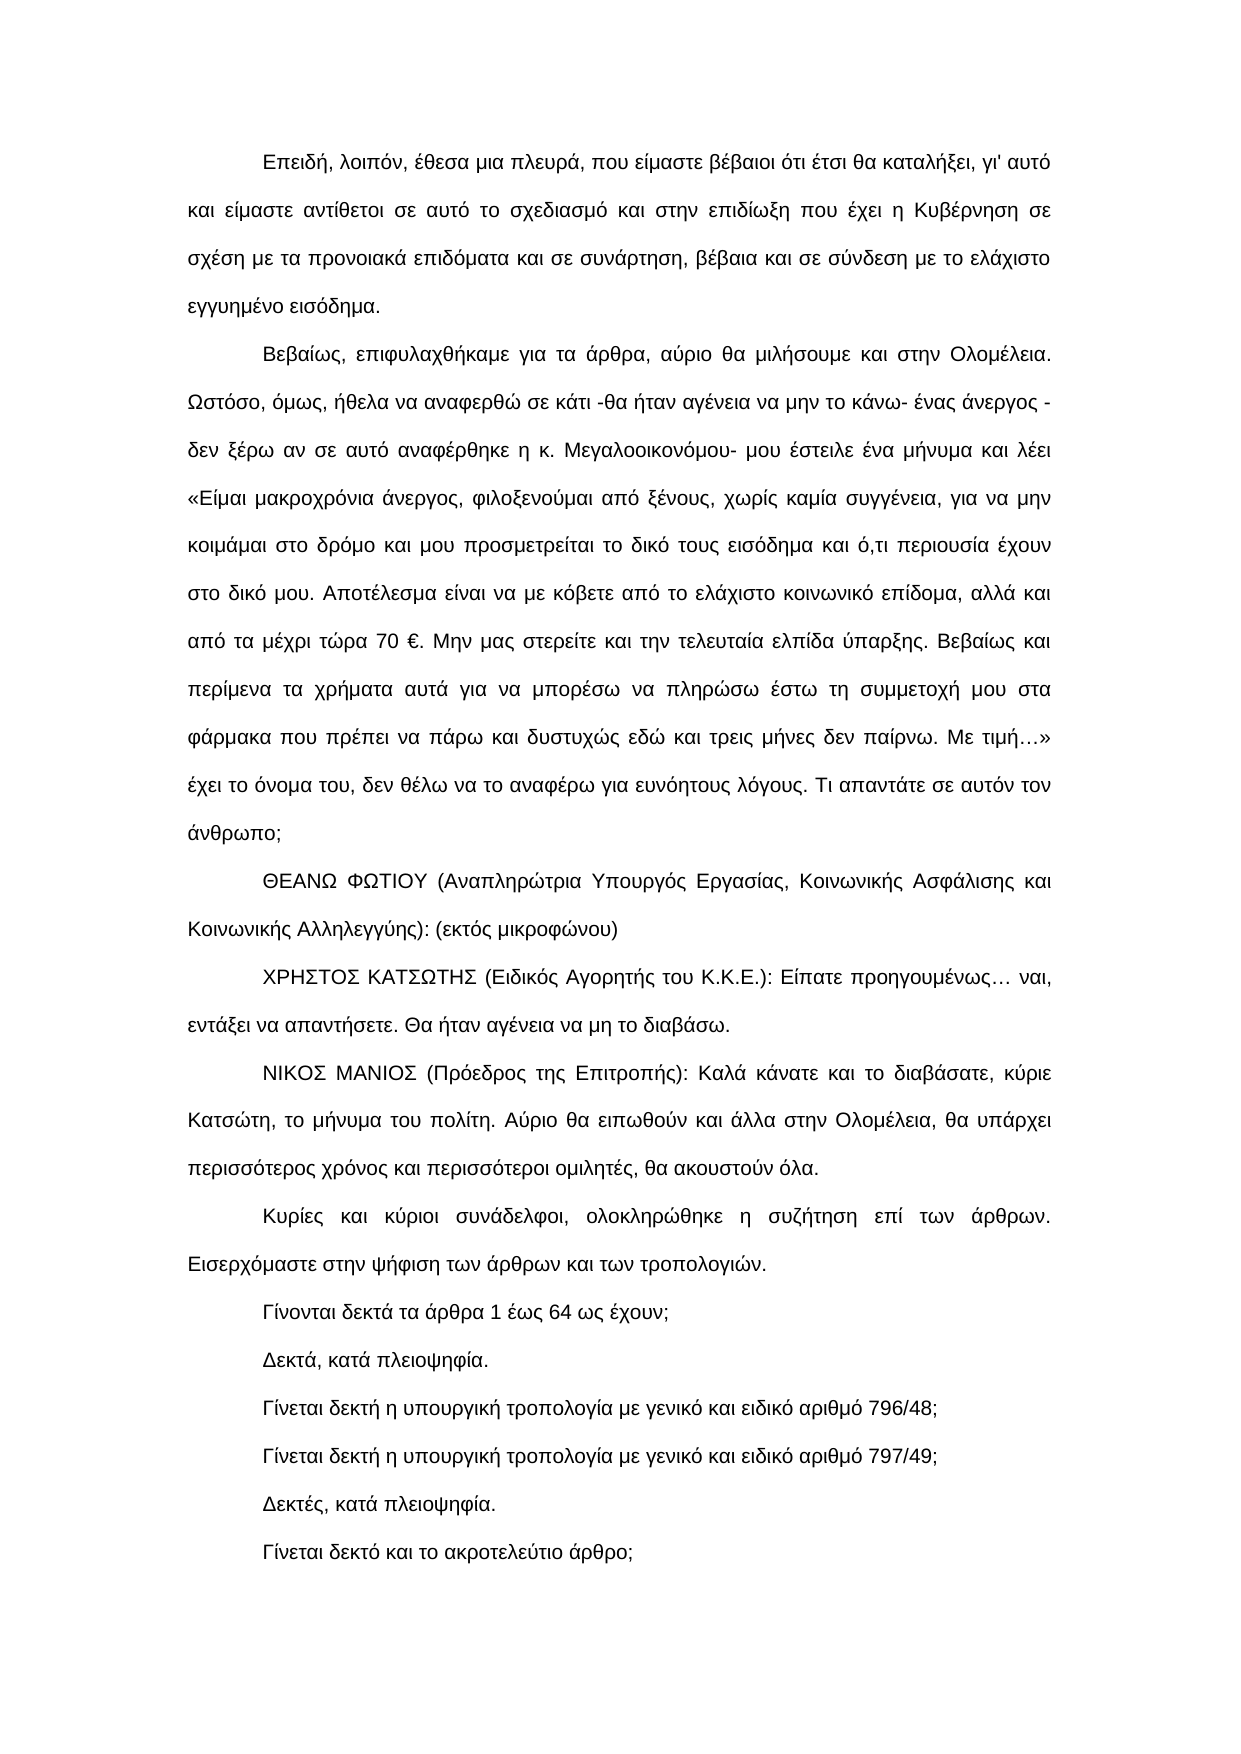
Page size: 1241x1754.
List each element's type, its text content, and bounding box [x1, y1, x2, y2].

text Γίνονται δεκτά τα άρθρα 1 έως 64 ως έχουν; [187, 1300, 1053, 1324]
text Κυρίες και κύριοι συνάδελφοι, ολοκληρώθηκε η συζήτηση επί των άρθρων. Εισερχόμαστε στην ψήφιση των άρθρων και των τροπολογιών. [187, 1204, 1053, 1276]
text Γίνεται δεκτή η υπουργική τροπολογία με γενικό και ειδικό αριθμό 796/48; [187, 1396, 1053, 1420]
text Επειδή, λοιπόν, έθεσα μια πλευρά, που είμαστε βέβαιοι ότι έτσι θα καταλήξει, γι' αυτό και είμαστε αντίθετοι σε αυτό το σχεδιασμό και στην επιδίωξη που έχει η Κυβέρνηση σε σχέση με τα προνοιακά επιδόματα και σε συνάρτηση, βέβαια και σε σύνδεση με το ελάχιστο εγγυημένο εισόδημα. [187, 150, 1053, 318]
text Δεκτές, κατά πλειοψηφία. [187, 1492, 1053, 1516]
text Βεβαίως, επιφυλαχθήκαμε για τα άρθρα, αύριο θα μιλήσουμε και στην Ολομέλεια. Ωστόσο, όμως, ήθελα να αναφερθώ σε κάτι -θα ήταν αγένεια να μην το κάνω- ένας άνεργος - δεν ξέρω αν σε αυτό αναφέρθηκε η κ. Μεγαλοοικονόμου- μου έστειλε ένα μήνυμα και λέει «Είμαι μακροχρόνια άνεργος, φιλοξενούμαι από ξένους, χωρίς καμία συγγένεια, για να μην κοιμάμαι στο δρόμο και μου προσμετρείται το δικό τους εισόδημα και ό,τι περιουσία έχουν στο δικό μου. Αποτέλεσμα είναι να με κόβετε από το ελάχιστο κοινωνικό επίδομα, αλλά και από τα μέχρι τώρα 70 €. Μην μας στερείτε και την τελευταία ελπίδα ύπαρξης. Βεβαίως και περίμενα τα χρήματα αυτά για να μπορέσω να πληρώσω έστω τη συμμετοχή μου στα φάρμακα που πρέπει να πάρω και δυστυχώς εδώ και τρεις μήνες δεν παίρνω. Με τιμή…» έχει το όνομα του, δεν θέλω να το αναφέρω για ευνόητους λόγους. Τι απαντάτε σε αυτόν τον άνθρωπο; [187, 342, 1053, 845]
text Δεκτά, κατά πλειοψηφία. [187, 1348, 1053, 1372]
text Γίνεται δεκτό και το ακροτελεύτιο άρθρο; [187, 1539, 1053, 1563]
text ΝΙΚΟΣ ΜΑΝΙΟΣ (Πρόεδρος της Επιτροπής): Καλά κάνατε και το διαβάσατε, κύριε Κατσώτη, το μήνυμα του πολίτη. Αύριο θα ειπωθούν και άλλα στην Ολομέλεια, θα υπάρχει περισσότερος χρόνος και περισσότεροι ομιλητές, θα ακουστούν όλα. [187, 1060, 1053, 1180]
text Γίνεται δεκτή η υπουργική τροπολογία με γενικό και ειδικό αριθμό 797/49; [187, 1444, 1053, 1468]
text ΘΕΑΝΩ ΦΩΤΙΟΥ (Αναπληρώτρια Υπουργός Εργασίας, Κοινωνικής Ασφάλισης και Κοινωνικής Αλληλεγγύης): (εκτός μικροφώνου) [187, 869, 1053, 941]
text ΧΡΗΣΤΟΣ ΚΑΤΣΩΤΗΣ (Ειδικός Αγορητής του Κ.Κ.Ε.): Είπατε προηγουμένως… ναι, εντάξει να απαντήσετε. Θα ήταν αγένεια να μη το διαβάσω. [187, 964, 1053, 1036]
